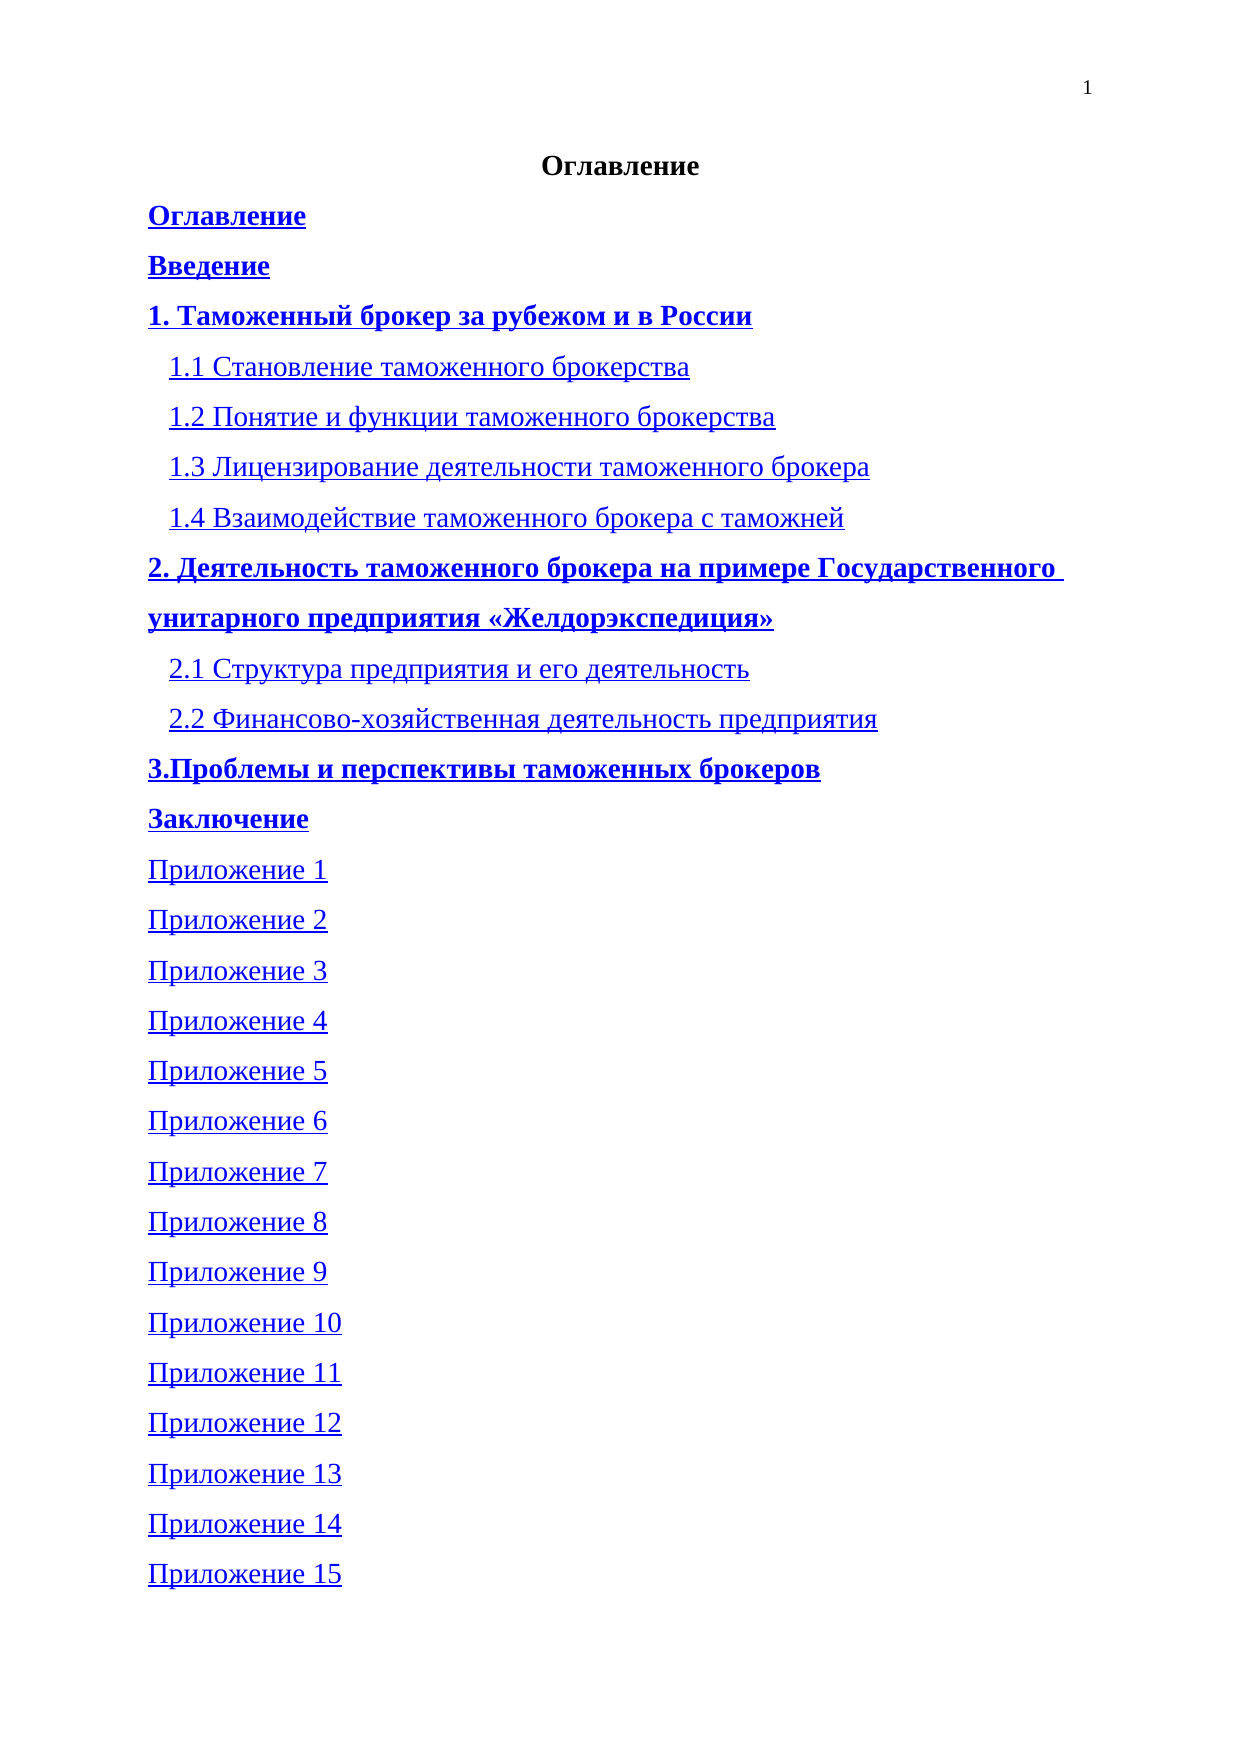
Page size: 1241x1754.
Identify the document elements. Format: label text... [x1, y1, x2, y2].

text 1.2 Понятие и функции таможенного брокерства 15 [168, 399, 1093, 433]
text 2.1 Структура предприятия и его деятельность 38 [168, 651, 1093, 684]
text Введение 3 [148, 248, 1093, 282]
text Приложение 5 76 [148, 1053, 1093, 1087]
text Приложение 13 83 [148, 1456, 1093, 1489]
text 1.3 Лицензирование деятельности таможенного брокера 17 [168, 449, 1093, 483]
text 2.2 Финансово-хозяйственная деятельность предприятия 50 [168, 701, 1093, 734]
text Приложение 10 81 [148, 1305, 1093, 1338]
text 3.Проблемы и перспективы таможенных брокеров 61 [148, 751, 1093, 785]
text Заключение 68 [148, 802, 1093, 835]
text Приложение 7 78 [148, 1154, 1093, 1187]
text Приложение 1 72 [148, 852, 1093, 886]
text Приложение 8 79 [148, 1204, 1093, 1238]
text Приложение 9 80 [148, 1254, 1093, 1288]
text Оглавление 1 [148, 198, 1093, 231]
text 2. Деятельность таможенного брокера на примере Государственного унитарного предприятия «Желдорэкспедиция» 38 [148, 550, 1093, 634]
text Приложение 15 85 [148, 1556, 1093, 1590]
subtitle Оглавление [148, 148, 1093, 181]
text Приложение 2 73 [148, 902, 1093, 936]
text Приложение 4 75 [148, 1003, 1093, 1036]
text Приложение 3 74 [148, 953, 1093, 986]
text 1.1 Становление таможенного брокерства 6 [168, 349, 1093, 382]
text 1. Таможенный брокер за рубежом и в России 6 [148, 298, 1093, 332]
text Приложение 11 81 [148, 1355, 1093, 1389]
text 1.4 Взаимодействие таможенного брокера с таможней 32 [168, 500, 1093, 533]
text Приложение 14 84 [148, 1506, 1093, 1539]
text Приложение 6 77 [148, 1103, 1093, 1137]
text Приложение 12 82 [148, 1405, 1093, 1439]
